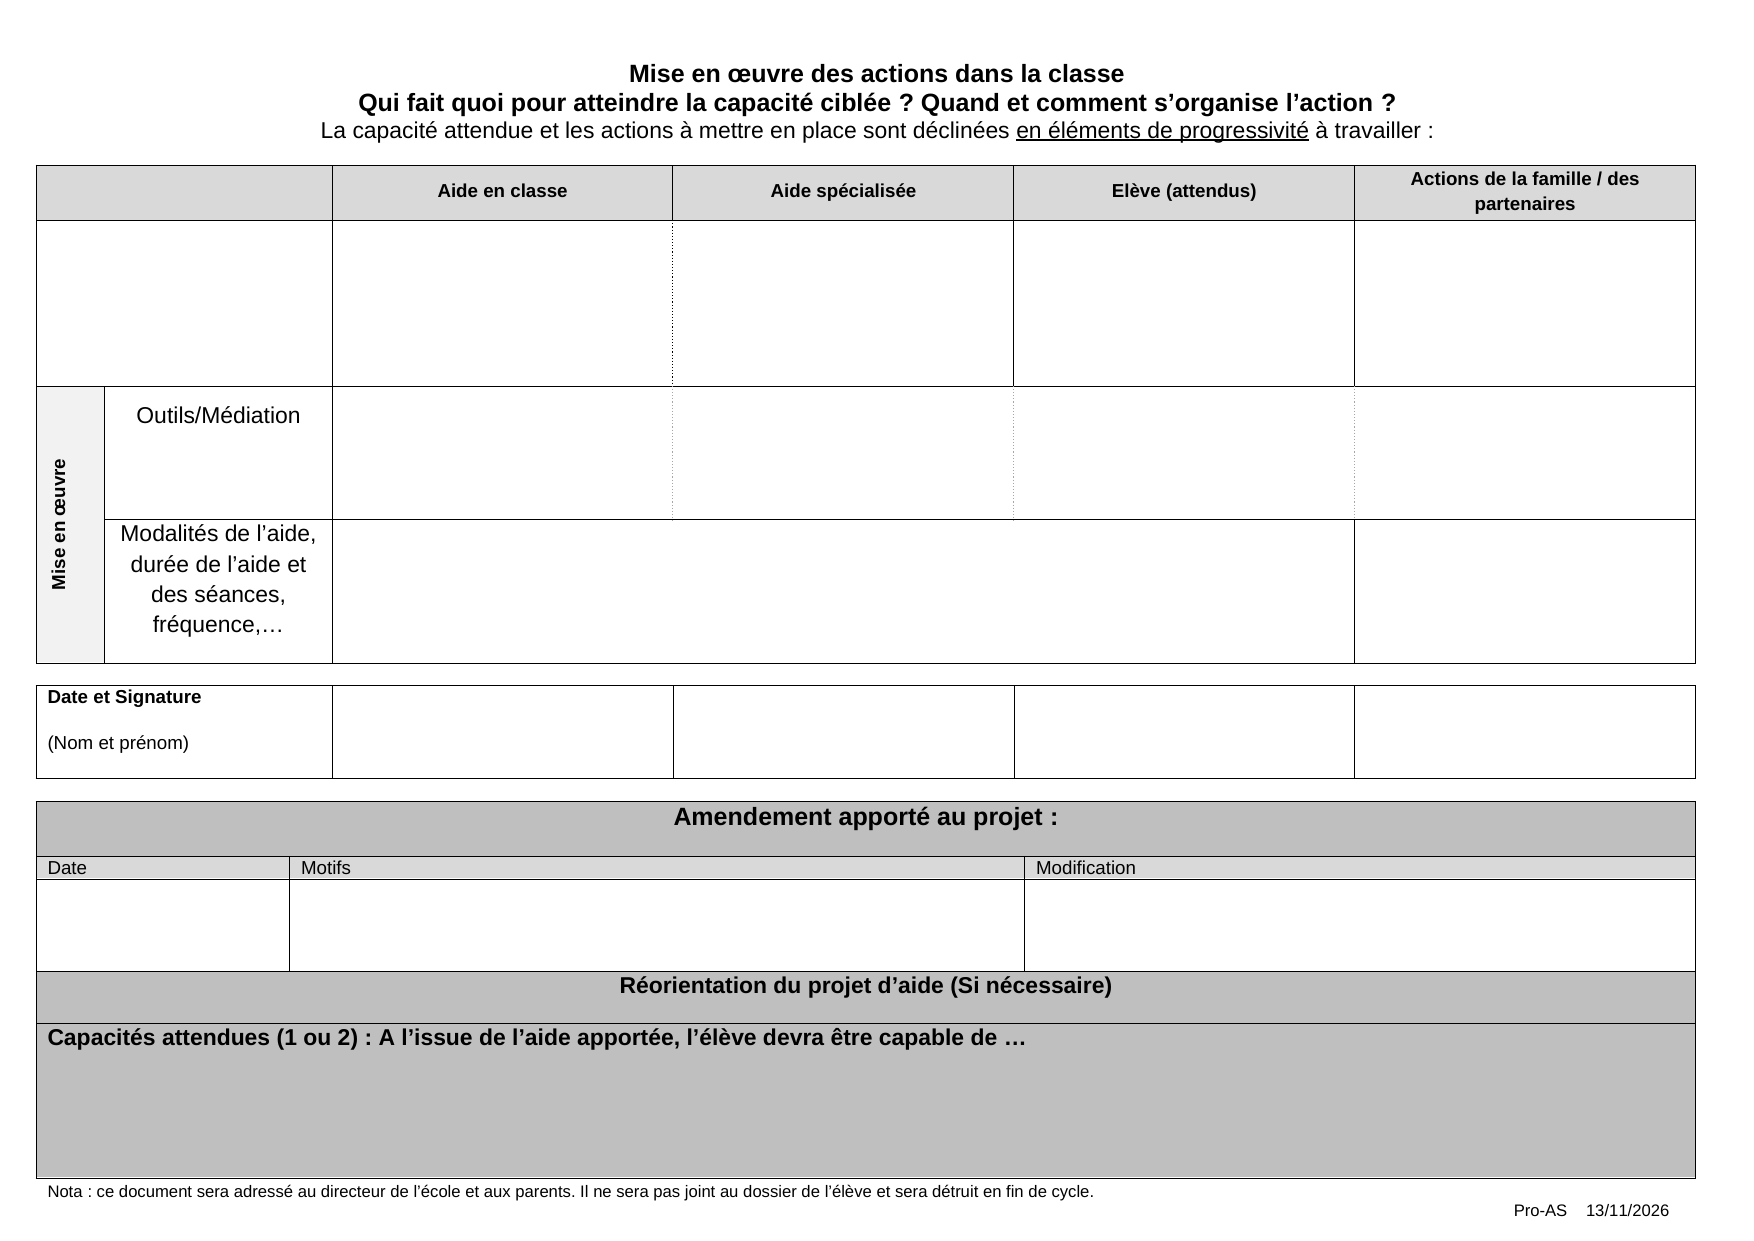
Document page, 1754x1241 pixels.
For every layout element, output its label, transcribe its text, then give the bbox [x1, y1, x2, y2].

text Qui fait quoi pour atteindre la capacité ciblée ? Quand et comment s’organise l’action ? [47, 88, 1707, 117]
table_header [1015, 686, 1354, 778]
table_cell Motifs [290, 857, 1024, 878]
table_header [333, 686, 673, 778]
table_cell [1014, 387, 1354, 519]
table_header [674, 686, 1014, 778]
table_header [37, 166, 332, 220]
table_header Amendement apporté au projet : [37, 802, 1695, 856]
table_cell [1355, 387, 1695, 519]
table_cell Capacités attendues (1 ou 2) : A l’issue de l’aide apportée, l’élève devra être capable de … [37, 1024, 1695, 1177]
table_cell [1355, 520, 1695, 662]
table_cell [333, 520, 1354, 662]
table_header Aide en classe [333, 166, 672, 220]
table_cell [1355, 221, 1695, 386]
table_cell Mise en œuvre [37, 387, 104, 662]
table_cell Outils/Médiation [105, 387, 332, 519]
table_cell [673, 387, 1014, 519]
table_cell Modification [1025, 857, 1695, 878]
table_cell Modalités de l’aide, durée de l’aide et des séances, fréquence,… [105, 520, 332, 662]
table_cell Date [37, 857, 289, 878]
table_cell [37, 221, 332, 386]
table_header [1355, 686, 1695, 778]
table_cell [1025, 880, 1695, 971]
table_cell Réorientation du projet d’aide (Si nécessaire) [37, 972, 1695, 1023]
table_cell [333, 221, 673, 386]
text La capacité attendue et les actions à mettre en place sont déclinées en éléments de progressivité à travailler : [47, 117, 1707, 143]
table_header Elève (attendus) [1014, 166, 1354, 220]
table_header Actions de la famille / des partenaires [1355, 166, 1695, 220]
table_header Aide spécialisée [673, 166, 1013, 220]
table_cell [290, 880, 1024, 971]
table_header Date et Signature (Nom et prénom) [37, 686, 332, 778]
table_cell [673, 221, 1013, 386]
table_cell [37, 880, 289, 971]
table_cell [1014, 221, 1354, 386]
table_cell [333, 387, 673, 519]
text Mise en œuvre des actions dans la classe [47, 59, 1707, 88]
